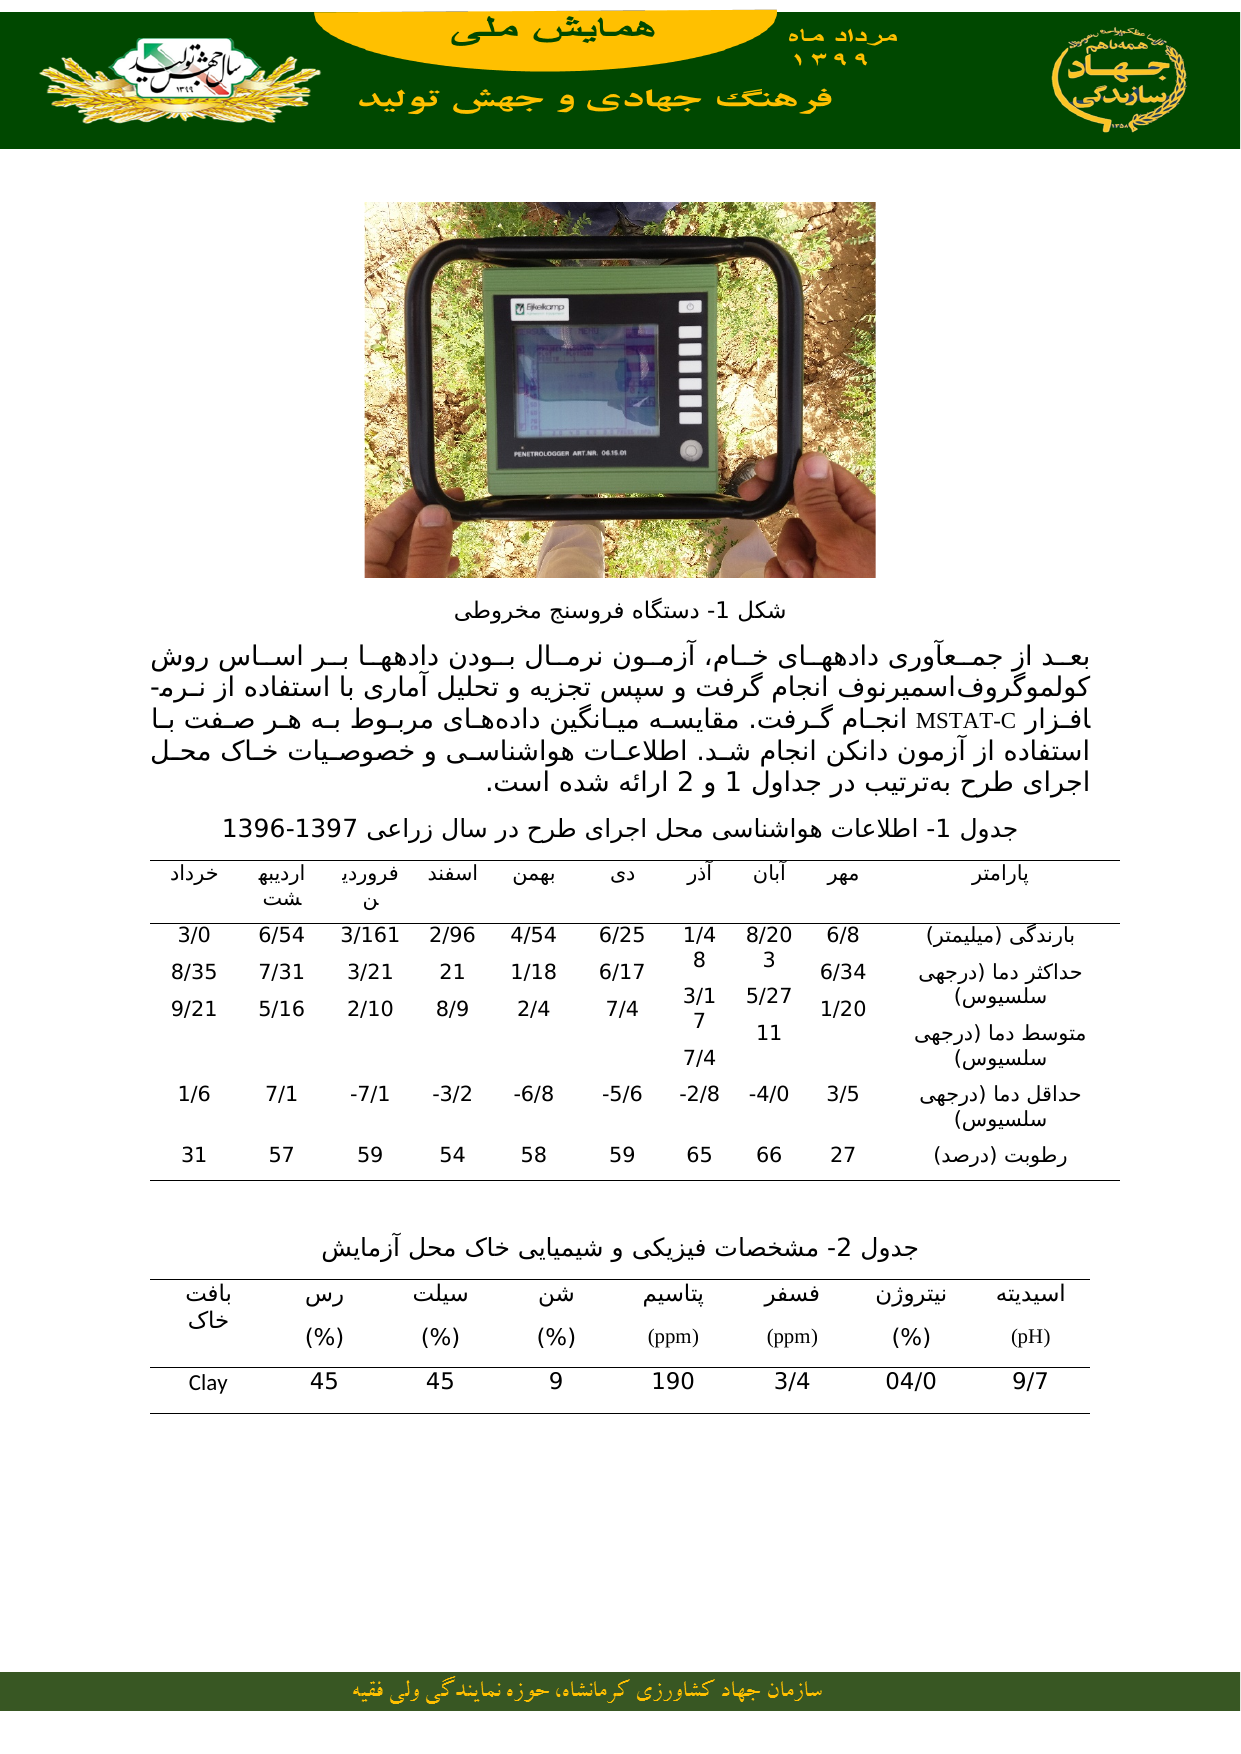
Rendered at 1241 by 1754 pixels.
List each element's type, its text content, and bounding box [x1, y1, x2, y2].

picture [364, 202, 876, 578]
table_cell 6/25 6/17 7/4 [578, 924, 667, 1082]
table_header پتاسیم (ppm) [614, 1280, 733, 1367]
table_cell 3/0 8/35 9/21 [150, 924, 238, 1082]
table_cell 65 [667, 1144, 733, 1180]
table_header رس (%) [267, 1280, 382, 1367]
table_header مهر [806, 861, 880, 922]
table_cell 31 [150, 1144, 238, 1180]
table_cell 1/6 [150, 1083, 238, 1143]
table_cell 3/4 [733, 1368, 852, 1413]
table_cell بارندگی (میلیمتر) حداکثر دما (درجهی سلسیوس) متوسط دما (درجهی سلسیوس) [880, 924, 1120, 1082]
table_header نیتروژن (%) [852, 1280, 971, 1367]
table_cell 190 [614, 1368, 733, 1413]
table_cell 9 [499, 1368, 614, 1413]
table_cell 4/54 1/18 2/4 [490, 924, 578, 1082]
table_cell 6/8- [490, 1083, 578, 1143]
table_cell 45 [267, 1368, 382, 1413]
table_header شن (%) [499, 1280, 614, 1367]
table_header اسفند [416, 861, 489, 922]
text شکل 1- دستگاه فروسنج مخروطی [150, 597, 1090, 623]
table_cell 3/2- [416, 1083, 489, 1143]
table_cell 2/8- [667, 1083, 733, 1143]
table_cell 7/1 [239, 1083, 325, 1143]
table_header بافت خاک [150, 1280, 267, 1367]
text جدول 2- مشخصات فیزیکی و شیمیایی خاک محل آزمایش [150, 1233, 1090, 1263]
table_cell 04/0 [852, 1368, 971, 1413]
text جدول 1- اطلاعات هواشناسی محل اجرای طرح در سال زراعی 1397-1396 [150, 814, 1090, 844]
table_header سیلت (%) [382, 1280, 499, 1367]
table_cell 9/7 [971, 1368, 1090, 1413]
table_cell 3/5 [806, 1083, 880, 1143]
table_header فسفر (ppm) [733, 1280, 852, 1367]
table_cell 58 [490, 1144, 578, 1180]
table_cell 59 [325, 1144, 416, 1180]
table_header اسیدیته (pH) [971, 1280, 1090, 1367]
table_cell 4/0- [733, 1083, 806, 1143]
table_cell 27 [806, 1144, 880, 1180]
table_header فروردین [325, 861, 416, 922]
table_cell رطوبت (درصد) [880, 1144, 1120, 1180]
table_cell 1/48 3/17 7/4 [667, 924, 733, 1082]
table_header بهمن [490, 861, 578, 922]
table_cell 59 [578, 1144, 667, 1180]
table_cell Clay [150, 1368, 267, 1413]
table_header پارامتر [880, 861, 1120, 922]
table_cell 6/54 7/31 5/16 [239, 924, 325, 1082]
table_cell 3/161 3/21 2/10 [325, 924, 416, 1082]
table_cell 66 [733, 1144, 806, 1180]
table_header دی [578, 861, 667, 922]
picture [0, 0, 1241, 149]
table_cell 7/1- [325, 1083, 416, 1143]
table_cell حداقل دما (درجهی سلسیوس) [880, 1083, 1120, 1143]
table_cell 8/203 5/27 11 [733, 924, 806, 1082]
table_cell 2/96 21 8/9 [416, 924, 489, 1082]
table_cell 45 [382, 1368, 499, 1413]
table_header آبان [733, 861, 806, 922]
text بعد از جمعآوری دادههای خام، آزمون نرمال بودن دادهها بر اساس روش کولموگروف‌اسمیرنوف انجام گرفت و سپس تجزیه و تحلیل آماری با استفاده از نرمافزار MSTAT-C انجام گرفت. مقایسه میانگین داده‌های مربوط به هر صفت با استفاده از آزمون دانکن انجام شد. اطلاعات هواشناسی و خصوصیات خاک محل اجرای طرح به‌ترتیب در جداول 1 و 2 ارائه شده است. [150, 640, 1090, 798]
table_cell 54 [416, 1144, 489, 1180]
table_cell 5/6- [578, 1083, 667, 1143]
table_cell 57 [239, 1144, 325, 1180]
table_header اردیبهشت [239, 861, 325, 922]
table_header [353, 202, 887, 597]
table_header آذر [667, 861, 733, 922]
table_cell 6/8 6/34 1/20 [806, 924, 880, 1082]
picture [0, 1667, 1241, 1726]
table_header خرداد [150, 861, 238, 922]
